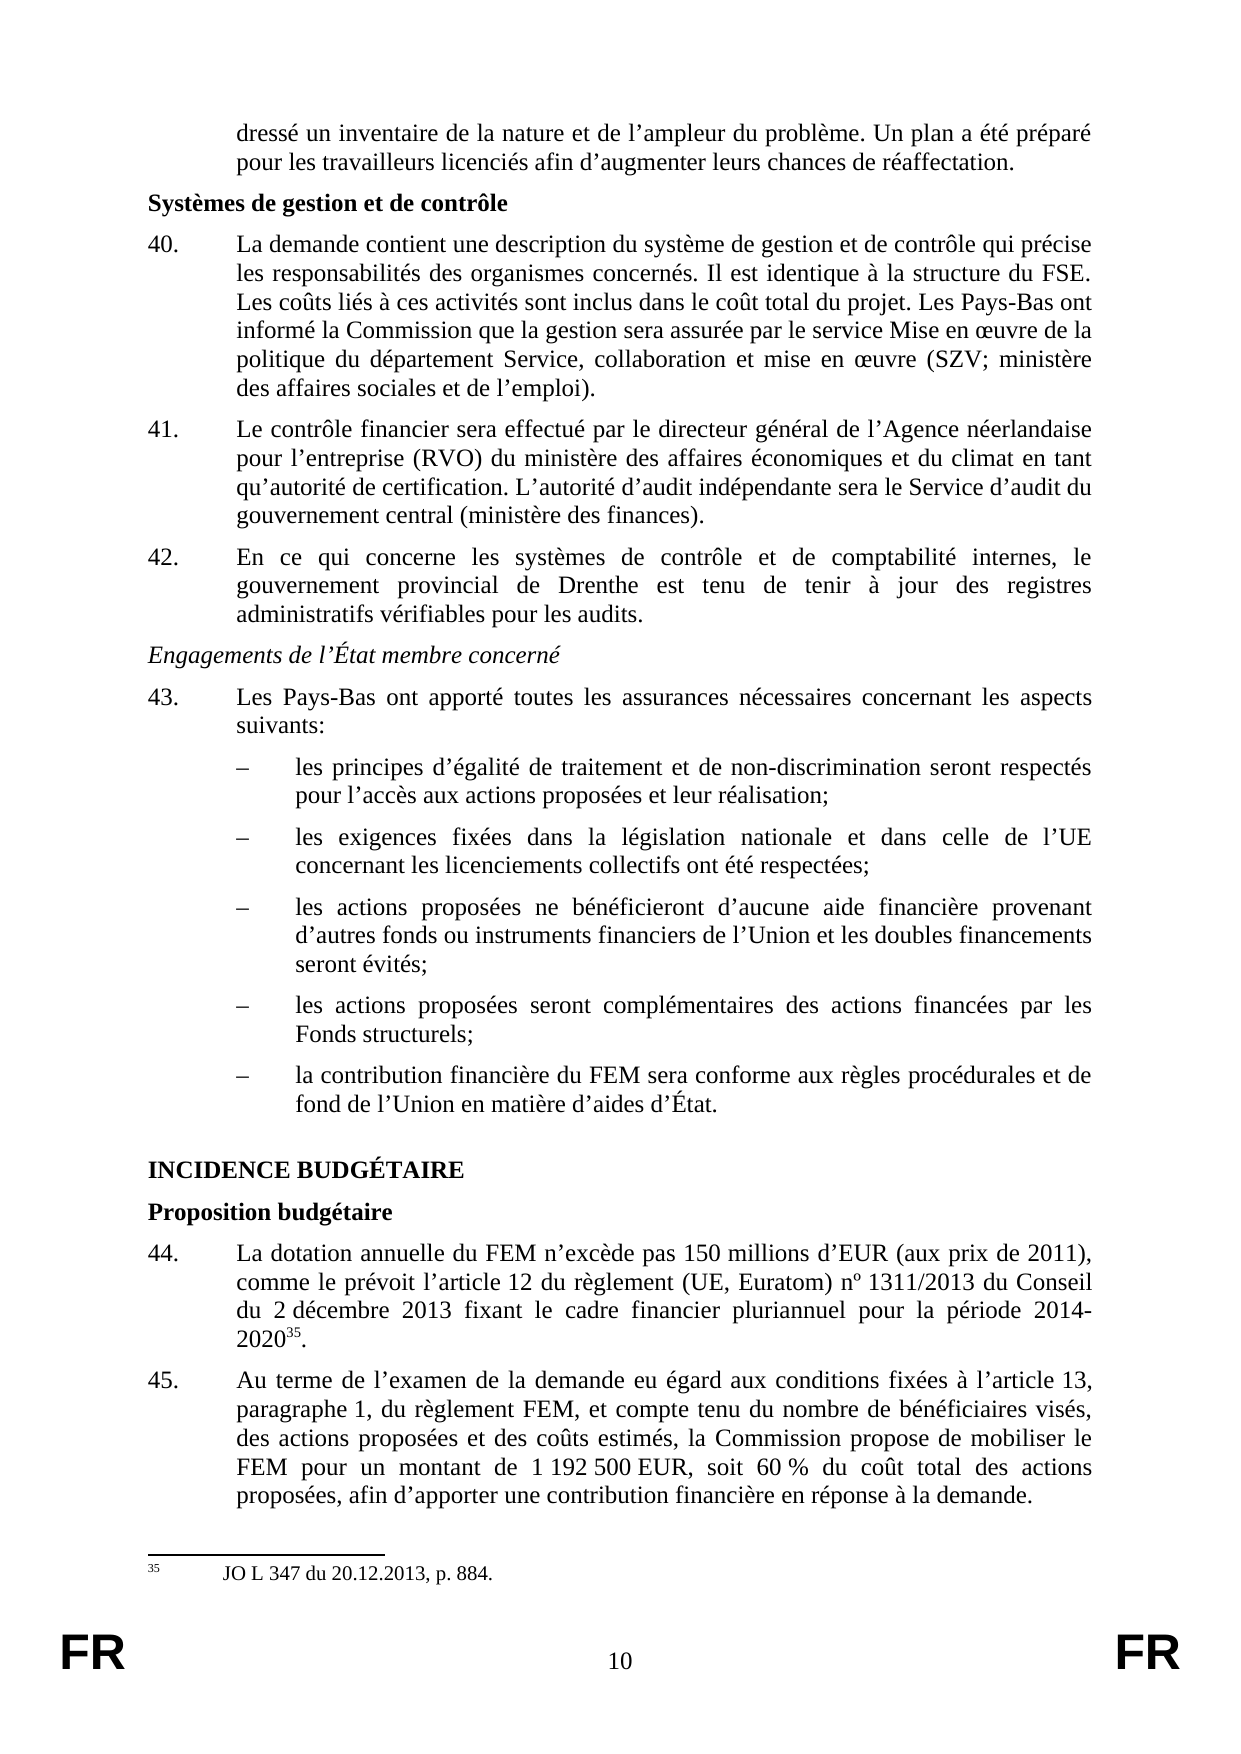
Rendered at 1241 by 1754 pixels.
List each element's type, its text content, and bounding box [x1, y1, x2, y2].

subtitle Proposition budgétaire [148, 1197, 1093, 1226]
subtitle Systèmes de gestion et de contrôle [148, 188, 1093, 217]
subtitle INCIDENCE BUDGÉTAIRE [148, 1156, 1093, 1184]
subtitle Engagements de l’État membre concerné [148, 641, 1093, 669]
text 42. En ce qui concerne les systèmes de contrôle et de comptabilité internes, le gouvernement provincial de Drenthe est tenu de tenir à jour des registres administratifs vérifiables pour les audits. [148, 542, 1093, 628]
text 41. Le contrôle financier sera effectué par le directeur général de l’Agence néerlandaise pour l’entreprise (RVO) du ministère des affaires économiques et du climat en tant qu’autorité de certification. L’autorité d’audit indépendante sera le Service d’audit du gouvernement central (ministère des finances). [148, 414, 1093, 529]
text 45. Au terme de l’examen de la demande eu égard aux conditions fixées à l’article 13, paragraphe 1, du règlement FEM, et compte tenu du nombre de bénéficiaires visés, des actions proposées et des coûts estimés, la Commission propose de mobiliser le FEM pour un montant de 1 192 500 EUR, soit 60 % du coût total des actions proposées, afin d’apporter une contribution financière en réponse à la demande. [148, 1366, 1093, 1509]
text la contribution financière du FEM sera conforme aux règles procédurales et de fond de l’Union en matière d’aides d’État. [236, 1061, 1093, 1118]
text les actions proposées seront complémentaires des actions financées par les Fonds structurels; [236, 991, 1093, 1048]
text les principes d’égalité de traitement et de non-discrimination seront respectés pour l’accès aux actions proposées et leur réalisation; [236, 752, 1093, 809]
text les actions proposées ne bénéficieront d’aucune aide financière provenant d’autres fonds ou instruments financiers de l’Union et les doubles financements seront évités; [236, 892, 1093, 978]
text les exigences fixées dans la législation nationale et dans celle de l’UE concernant les licenciements collectifs ont été respectées; [236, 822, 1093, 879]
text 44. La dotation annuelle du FEM n’excède pas 150 millions d’EUR (aux prix de 2011), comme le prévoit l’article 12 du règlement (UE, Euratom) nº 1311/2013 du Conseil du 2 décembre 2013 fixant le cadre financier pluriannuel pour la période 2014-2020. [148, 1238, 1093, 1353]
text 43. Les Pays-Bas ont apporté toutes les assurances nécessaires concernant les aspects suivants: [148, 682, 1093, 739]
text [148, 118, 1093, 176]
text 40. La demande contient une description du système de gestion et de contrôle qui précise les responsabilités des organismes concernés. Il est identique à la structure du FSE. Les coûts liés à ces activités sont inclus dans le coût total du projet. Les Pays-Bas ont informé la Commission que la gestion sera assurée par le service Mise en œuvre de la politique du département Service, collaboration et mise en œuvre (SZV; ministère des affaires sociales et de l’emploi). [148, 229, 1093, 402]
